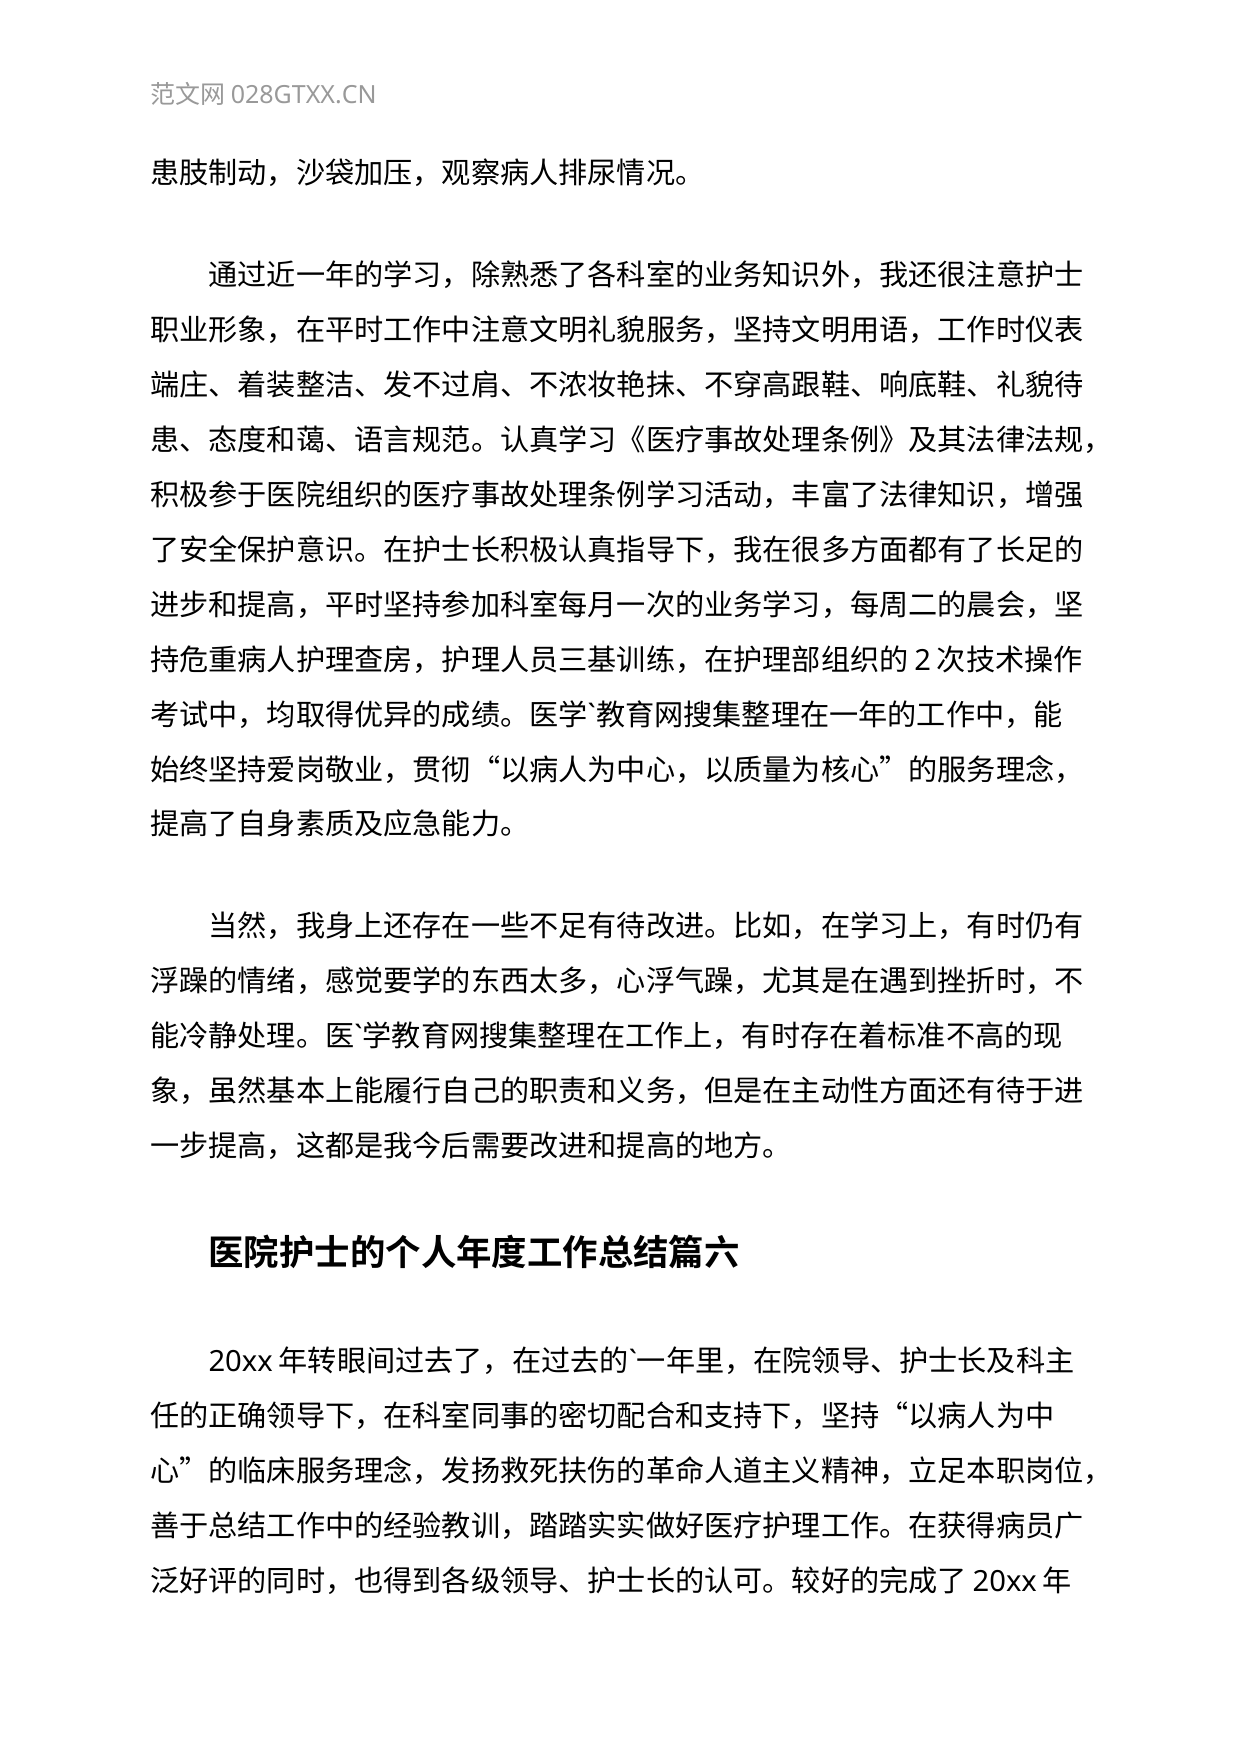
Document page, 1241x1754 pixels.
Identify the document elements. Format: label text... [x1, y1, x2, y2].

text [150, 1338, 1090, 1600]
text 当然，我身上还存在一些不足有待改进。比如，在学习上，有时仍有浮躁的情绪，感觉要学的东西太多，心浮气躁，尤其是在遇到挫折时，不能冷静处理。医`学教育网搜集整理在工作上，有时存在着标准不高的现象，虽然基本上能履行自己的职责和义务，但是在主动性方面还有待于进一步提高，这都是我今后需要改进和提高的地方。 [150, 903, 1090, 1165]
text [150, 150, 1090, 192]
text 通过近一年的学习，除熟悉了各科室的业务知识外，我还很注意护士职业形象，在平时工作中注意文明礼貌服务，坚持文明用语，工作时仪表端庄、着装整洁、发不过肩、不浓妆艳抺、不穿高跟鞋、响底鞋、礼貌待患、态度和蔼、语言规范。认真学习《医疗事故处理条例》及其法律法规，积极参于医院组织的医疗事故处理条例学习活动，丰富了法律知识，增强了安全保护意识。在护士长积极认真指导下，我在很多方面都有了长足的进步和提高，平时坚持参加科室每月一次的业务学习，每周二的晨会，坚持危重病人护理查房，护理人员三基训练，在护理部组织的2次技术操作考试中，均取得优异的成绩。医学`教育网搜集整理在一年的工作中，能始终坚持爱岗敬业，贯彻“以病人为中心，以质量为核心”的服务理念，提高了自身素质及应急能力。 [150, 252, 1090, 843]
text 医院护士的个人年度工作总结篇六 [150, 1224, 1090, 1275]
